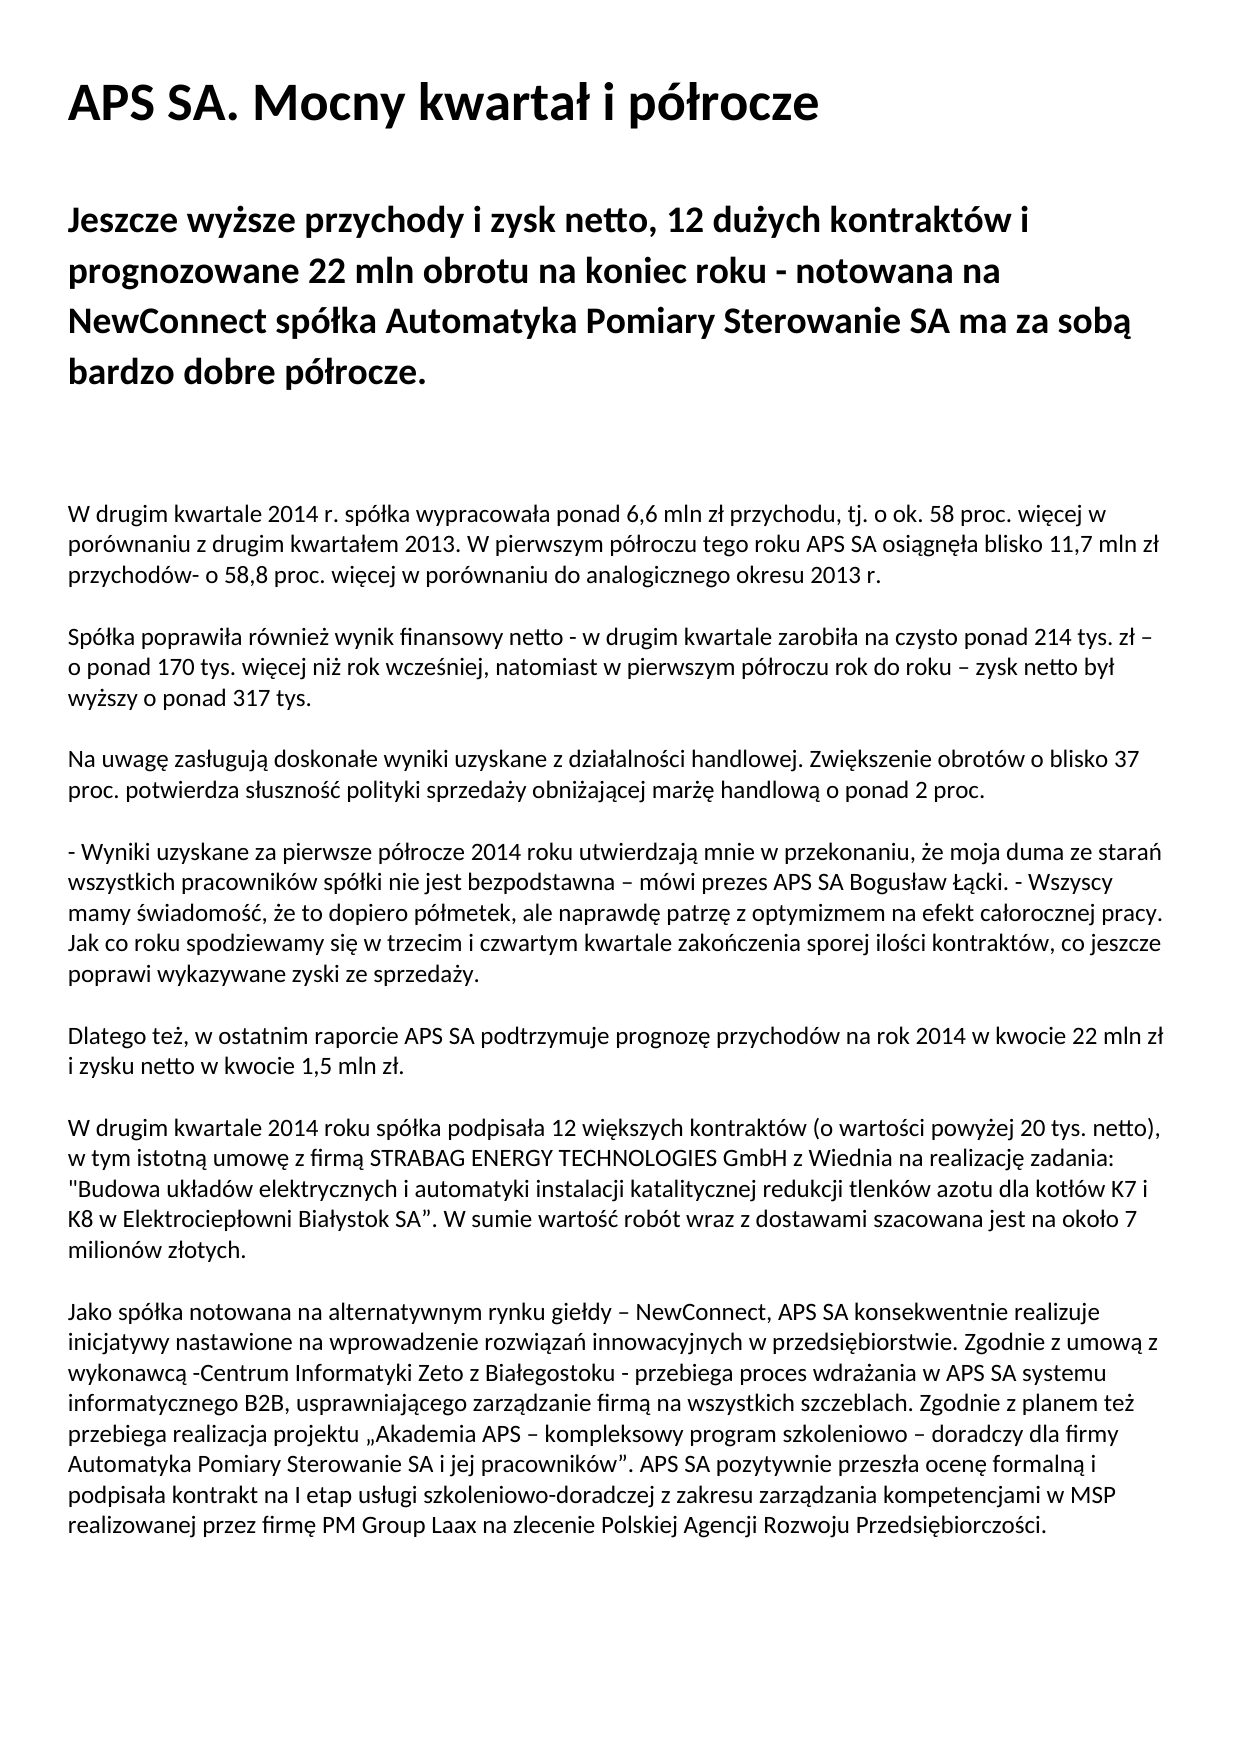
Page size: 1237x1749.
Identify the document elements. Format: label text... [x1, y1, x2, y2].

text APS SA. Mocny kwartał i półrocze [68, 68, 1169, 134]
text Jako spółka notowana na alternatywnym rynku giełdy – NewConnect, APS SA konsekwentnie realizuje inicjatywy nastawione na wprowadzenie rozwiązań innowacyjnych w przedsiębiorstwie. Zgodnie z umową z wykonawcą -Centrum Informatyki Zeto z Białegostoku - przebiega proces wdrażania w APS SA systemu informatycznego B2B, usprawniającego zarządzanie firmą na wszystkich szczeblach. Zgodnie z planem też przebiega realizacja projektu „Akademia APS – kompleksowy program szkoleniowo – doradczy dla firmy Automatyka Pomiary Sterowanie SA i jej pracowników”. APS SA pozytywnie przeszła ocenę formalną i podpisała kontrakt na I etap usługi szkoleniowo-doradczej z zakresu zarządzania kompetencjami w MSP realizowanej przez firmę PM Group Laax na zlecenie Polskiej Agencji Rozwoju Przedsiębiorczości. [68, 1296, 1169, 1540]
text W drugim kwartale 2014 r. spółka wypracowała ponad 6,6 mln zł przychodu, tj. o ok. 58 proc. więcej w porównaniu z drugim kwartałem 2013. W pierwszym półroczu tego roku APS SA osiągnęła blisko 11,7 mln zł przychodów- o 58,8 proc. więcej w porównaniu do analogicznego okresu 2013 r. [68, 498, 1169, 589]
text - Wyniki uzyskane za pierwsze półrocze 2014 roku utwierdzają mnie w przekonaniu, że moja duma ze starań wszystkich pracowników spółki nie jest bezpodstawna – mówi prezes APS SA Bogusław Łącki. - Wszyscy mamy świadomość, że to dopiero półmetek, ale naprawdę patrzę z optymizmem na efekt całorocznej pracy. Jak co roku spodziewamy się w trzecim i czwartym kwartale zakończenia sporej ilości kontraktów, co jeszcze poprawi wykazywane zyski ze sprzedaży. [68, 836, 1169, 988]
text Na uwagę zasługują doskonałe wyniki uzyskane z działalności handlowej. Zwiększenie obrotów o blisko 37 proc. potwierdza słuszność polityki sprzedaży obniżającej marżę handlową o ponad 2 proc. [68, 744, 1169, 805]
text W drugim kwartale 2014 roku spółka podpisała 12 większych kontraktów (o wartości powyżej 20 tys. netto), w tym istotną umowę z firmą STRABAG ENERGY TECHNOLOGIES GmbH z Wiednia na realizację zadania: "Budowa układów elektrycznych i automatyki instalacji katalitycznej redukcji tlenków azotu dla kotłów K7 i K8 w Elektrociepłowni Białystok SA”. W sumie wartość robót wraz z dostawami szacowana jest na około 7 milionów złotych. [68, 1112, 1169, 1265]
text Spółka poprawiła również wynik finansowy netto - w drugim kwartale zarobiła na czysto ponad 214 tys. zł – o ponad 170 tys. więcej niż rok wcześniej, natomiast w pierwszym półroczu rok do roku – zysk netto był wyższy o ponad 317 tys. [68, 621, 1169, 712]
text Dlatego też, w ostatnim raporcie APS SA podtrzymuje prognozę przychodów na rok 2014 w kwocie 22 mln zł i zysku netto w kwocie 1,5 mln zł. [68, 1020, 1169, 1081]
text Jeszcze wyższe przychody i zysk netto, 12 dużych kontraktów i prognozowane 22 mln obrotu na koniec roku - notowana na NewConnect spółka Automatyka Pomiary Sterowanie SA ma za sobą bardzo dobre półrocze. [68, 196, 1169, 393]
